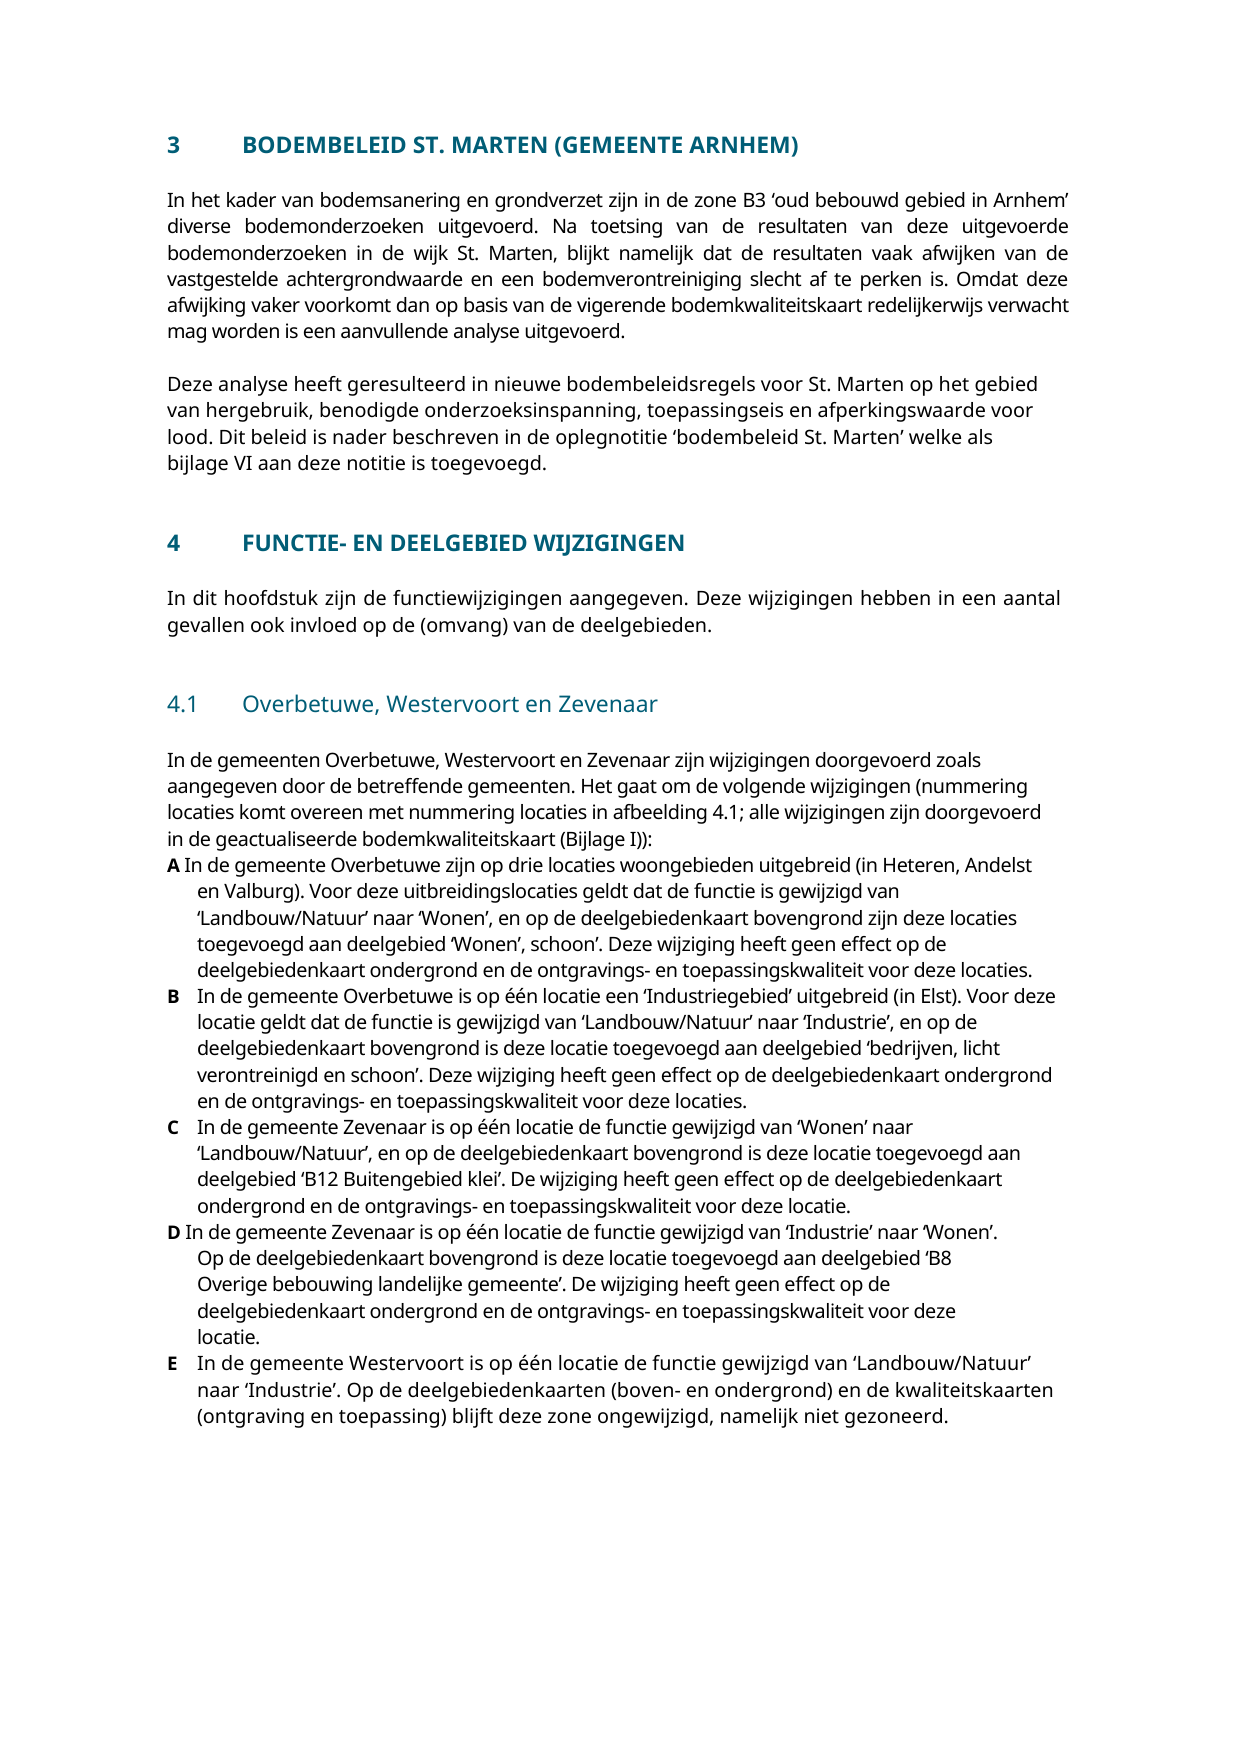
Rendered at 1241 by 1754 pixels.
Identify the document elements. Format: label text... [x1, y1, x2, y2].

text C In de gemeente Zevenaar is op één locatie de functie gewijzigd van ‘Wonen’ naar ‘Landbouw/Natuur’, en op de deelgebiedenkaart bovengrond is deze locatie toegevoegd aan deelgebied ‘B12 Buitengebied klei’. De wijziging heeft geen effect op de deelgebiedenkaart ondergrond en de ontgravings- en toepassingskwaliteit voor deze locatie. [167, 1113, 1062, 1218]
text A In de gemeente Overbetuwe zijn op drie locaties woongebieden uitgebreid (in Heteren, Andelst en Valburg). Voor deze uitbreidingslocaties geldt dat de functie is gewijzigd van ‘Landbouw/Natuur’ naar ‘Wonen’, en op de deelgebiedenkaart bovengrond zijn deze locaties toegevoegd aan deelgebied ‘Wonen’, schoon’. Deze wijziging heeft geen effect op de deelgebiedenkaart ondergrond en de ontgravings- en toepassingskwaliteit voor deze locaties. [167, 851, 1039, 983]
text B In de gemeente Overbetuwe is op één locatie een ‘Industriegebied’ uitgebreid (in Elst). Voor deze locatie geldt dat de functie is gewijzigd van ‘Landbouw/Natuur’ naar ‘Industrie’, en op de deelgebiedenkaart bovengrond is deze locatie toegevoegd aan deelgebied ‘bedrijven, licht verontreinigd en schoon’. Deze wijziging heeft geen effect op de deelgebiedenkaart ondergrond en de ontgravings- en toepassingskwaliteit voor deze locaties. [167, 983, 1062, 1113]
text 3 BODEMBELEID ST. MARTEN (GEMEENTE ARNHEM) [167, 131, 1069, 159]
text D In de gemeente Zevenaar is op één locatie de functie gewijzigd van ‘Industrie’ naar ‘Wonen’. Op de deelgebiedenkaart bovengrond is deze locatie toegevoegd aan deelgebied ‘B8 Overige bebouwing landelijke gemeente’. De wijziging heeft geen effect op de deelgebiedenkaart ondergrond en de ontgravings- en toepassingskwaliteit voor deze locatie. [167, 1218, 1017, 1350]
text 4 FUNCTIE- EN DEELGEBIED WIJZIGINGEN [167, 529, 1069, 557]
text In dit hoofdstuk zijn de functiewijzigingen aangegeven. Deze wijzigingen hebben in een aantal gevallen ook invloed op de (omvang) van de deelgebieden. [167, 585, 1062, 637]
text In de gemeenten Overbetuwe, Westervoort en Zevenaar zijn wijzigingen doorgevoerd zoals aangegeven door de betreffende gemeenten. Het gaat om de volgende wijzigingen (nummering locaties komt overeen met nummering locaties in afbeelding 4.1; alle wijzigingen zijn doorgevoerd in de geactualiseerde bodemkwaliteitskaart (Bijlage I)): [167, 746, 1054, 851]
text 4.1 Overbetuwe, Westervoort en Zevenaar [167, 691, 1069, 718]
text E In de gemeente Westervoort is op één locatie de functie gewijzigd van ‘Landbouw/Natuur’ naar ‘Industrie’. Op de deelgebiedenkaarten (boven- en ondergrond) en de kwaliteitskaarten (ontgraving en toepassing) blijft deze zone ongewijzigd, namelijk niet gezoneerd. [167, 1350, 1054, 1429]
text In het kader van bodemsanering en grondverzet zijn in de zone B3 ‘oud bebouwd gebied in Arnhem’ diverse bodemonderzoeken uitgevoerd. Na toetsing van de resultaten van deze uitgevoerde bodemonderzoeken in de wijk St. Marten, blijkt namelijk dat de resultaten vaak afwijken van de vastgestelde achtergrondwaarde en een bodemverontreiniging slecht af te perken is. Omdat deze afwijking vaker voorkomt dan op basis van de vigerende bodemkwaliteitskaart redelijkerwijs verwacht mag worden is een aanvullende analyse uitgevoerd. [167, 187, 1069, 344]
text Deze analyse heeft geresulteerd in nieuwe bodembeleidsregels voor St. Marten op het gebied van hergebruik, benodigde onderzoeksinspanning, toepassingseis en afperkingswaarde voor lood. Dit beleid is nader beschreven in de oplegnotitie ‘bodembeleid St. Marten’ welke als bijlage VI aan deze notitie is toegevoegd. [167, 371, 1054, 476]
